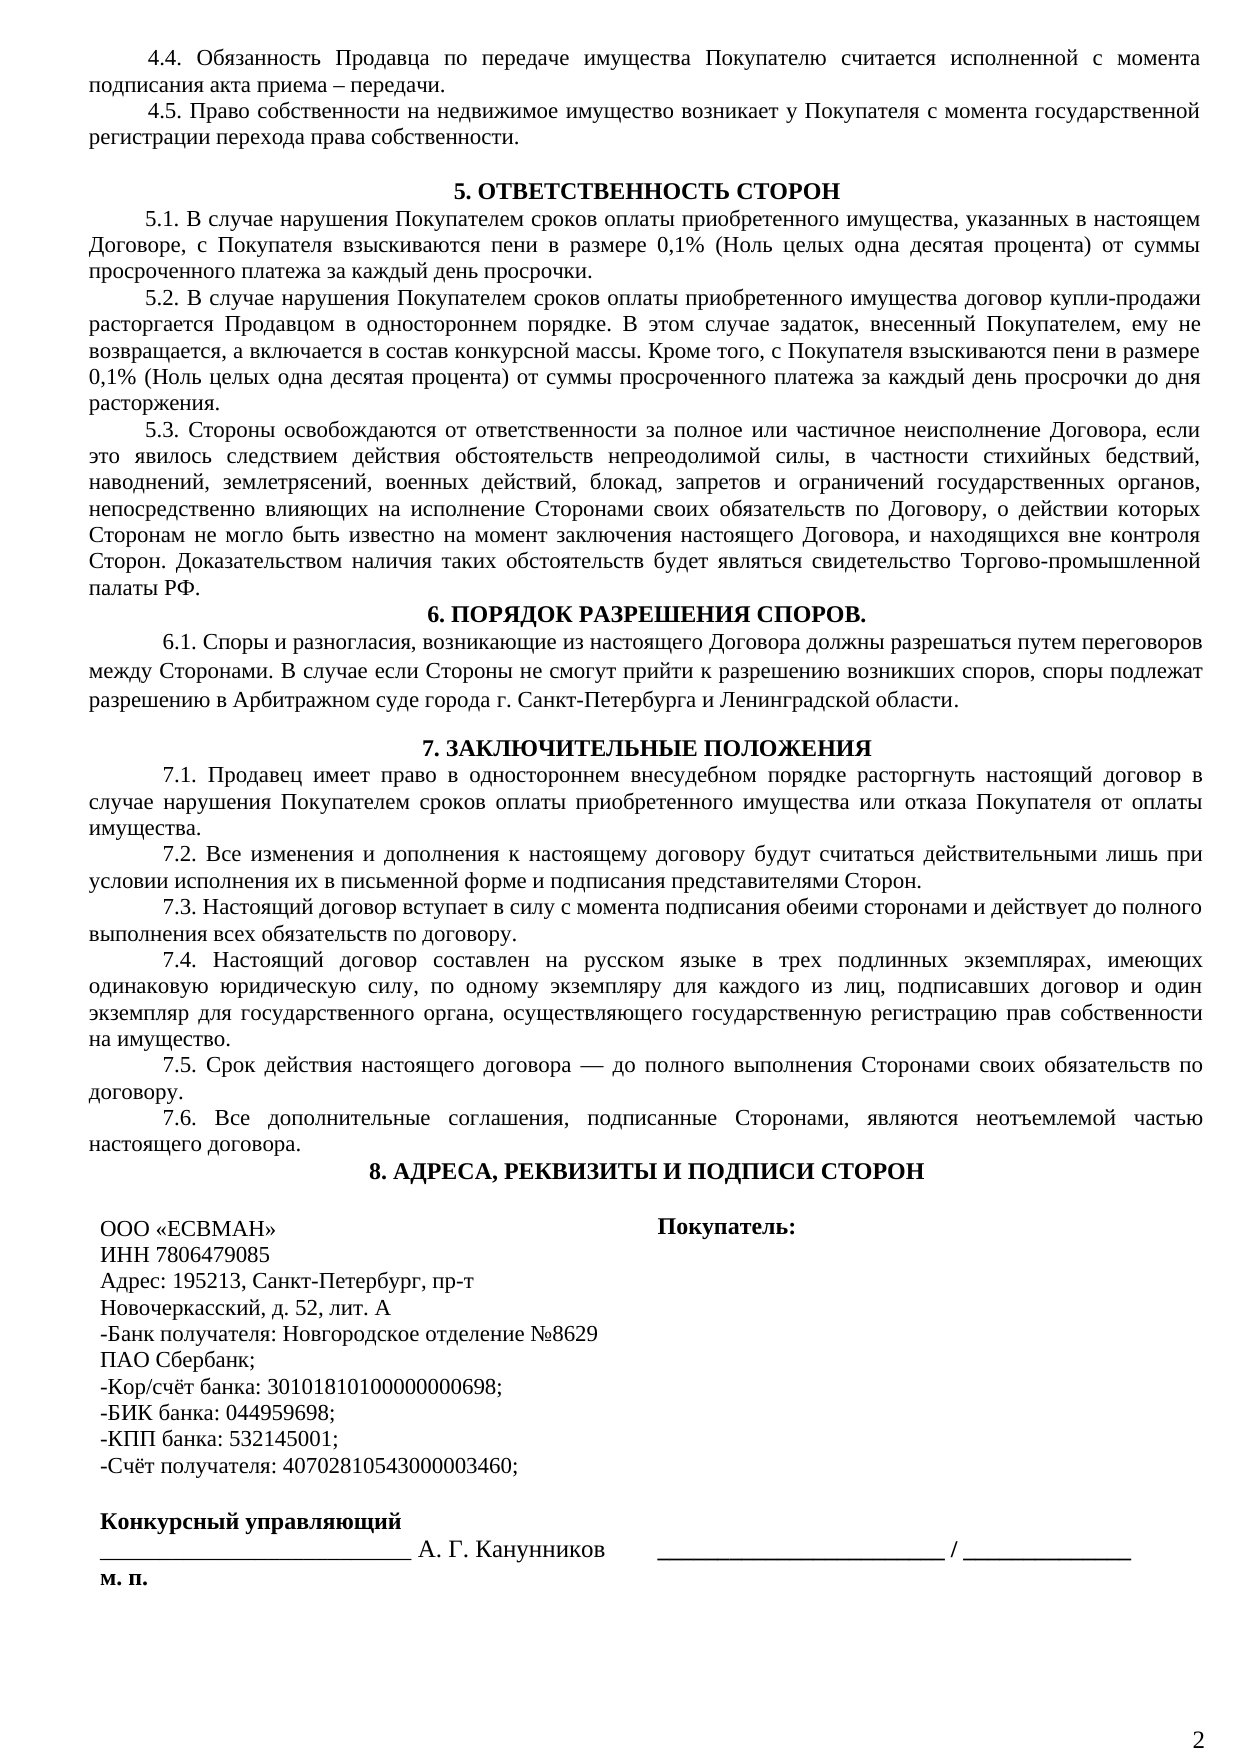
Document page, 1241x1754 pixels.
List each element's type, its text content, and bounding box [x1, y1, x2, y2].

text 7. Заключительные положения [89, 734, 1205, 761]
table_header ООО «ЕСВМАН» ИНН 7806479085 Адрес: 195213, Санкт-Петербург, пр-т Новочеркасский, д. 52, лит. А -Банк получателя: Новгородское отделение №8629 ПАО Сбербанк; -Кор/счёт банка: 30101810100000000698; -БИК банка: 044959698; -КПП банка: 532145001; -Счёт получателя: 40702810543000003460; [89, 1184, 646, 1507]
text 7.6. Все дополнительные соглашения, подписанные Сторонами, являются неотъемлемой частью настоящего договора. [89, 1104, 1205, 1157]
text 7.5. Срок действия настоящего договора — до полного выполнения Сторонами своих обязательств по договору. [89, 1051, 1205, 1104]
text 5.3. Стороны освобождаются от ответственности за полное или частичное неисполнение Договора, если это явилось следствием действия обстоятельств непреодолимой силы, в частности стихийных бедствий, наводнений, землетрясений, военных действий, блокад, запретов и ограничений государственных органов, непосредственно влияющих на исполнение Сторонами своих обязательств по Договору, о действии которых Сторонам не могло быть известно на момент заключения настоящего Договора, и находящихся вне контроля Сторон. Доказательством наличия таких обстоятельств будет являться свидетельство Торгово-промышленной палаты РФ. [89, 416, 1202, 600]
table_header Покупатель: [646, 1184, 1204, 1507]
subtitle 6. ПОРЯДОК РАЗРЕШЕНИЯ СПОРОВ. [89, 600, 1205, 628]
text 4.5. Право собственности на недвижимое имущество возникает у Покупателя с момента государственной регистрации перехода права собственности. [89, 97, 1202, 150]
text 7.3. Настоящий договор вступает в силу с момента подписания обеими сторонами и действует до полного выполнения всех обязательств по договору. [89, 893, 1205, 946]
text 5.1. В случае нарушения Покупателем сроков оплаты приобретенного имущества, указанных в настоящем Договоре, с Покупателя взыскиваются пени в размере 0,1% (Ноль целых одна десятая процента) от суммы просроченного платежа за каждый день просрочки. [89, 205, 1202, 284]
text 7.2. Все изменения и дополнения к настоящему договору будут считаться действительными лишь при условии исполнения их в письменной форме и подписания представителями Сторон. [89, 841, 1205, 893]
text 5.2. В случае нарушения Покупателем сроков оплаты приобретенного имущества договор купли-продажи расторгается Продавцом в одностороннем порядке. В этом случае задаток, внесенный Покупателем, ему не возвращается, а включается в состав конкурсной массы. Кроме того, с Покупателя взыскиваются пени в размере 0,1% (Ноль целых одна десятая процента) от суммы просроченного платежа за каждый день просрочки до дня расторжения. [89, 284, 1202, 416]
text 6.1. Споры и разногласия, возникающие из настоящего Договора должны разрешаться путем переговоров между Сторонами. В случае если Стороны не смогут прийти к разрешению возникших споров, споры подлежат разрешению в Арбитражном суде города г. Санкт-Петербурга и Ленинградской области. [89, 628, 1205, 712]
text 8. адреса, реквизиты и Подписи сторон [89, 1157, 1205, 1184]
table_cell Конкурсный управляющий __________________________ А. Г. Канунников м. п. [89, 1507, 646, 1591]
subtitle 5. ОТВЕТСТВЕННОСТЬ СТОРОН [89, 177, 1205, 205]
text 7.1. Продавец имеет право в одностороннем внесудебном порядке расторгнуть настоящий договор в случае нарушения Покупателем сроков оплаты приобретенного имущества или отказа Покупателя от оплаты имущества. [89, 761, 1205, 841]
table_cell ________________________ / ______________ [646, 1507, 1204, 1591]
text 4.4. Обязанность Продавца по передаче имущества Покупателю считается исполненной с момента подписания акта приема – передачи. [89, 44, 1202, 97]
text 7.4. Настоящий договор составлен на русском языке в трех подлинных экземплярах, имеющих одинаковую юридическую силу, по одному экземпляру для каждого из лиц, подписавших договор и один экземпляр для государственного органа, осуществляющего государственную регистрацию прав собственности на имущество. [89, 946, 1205, 1051]
